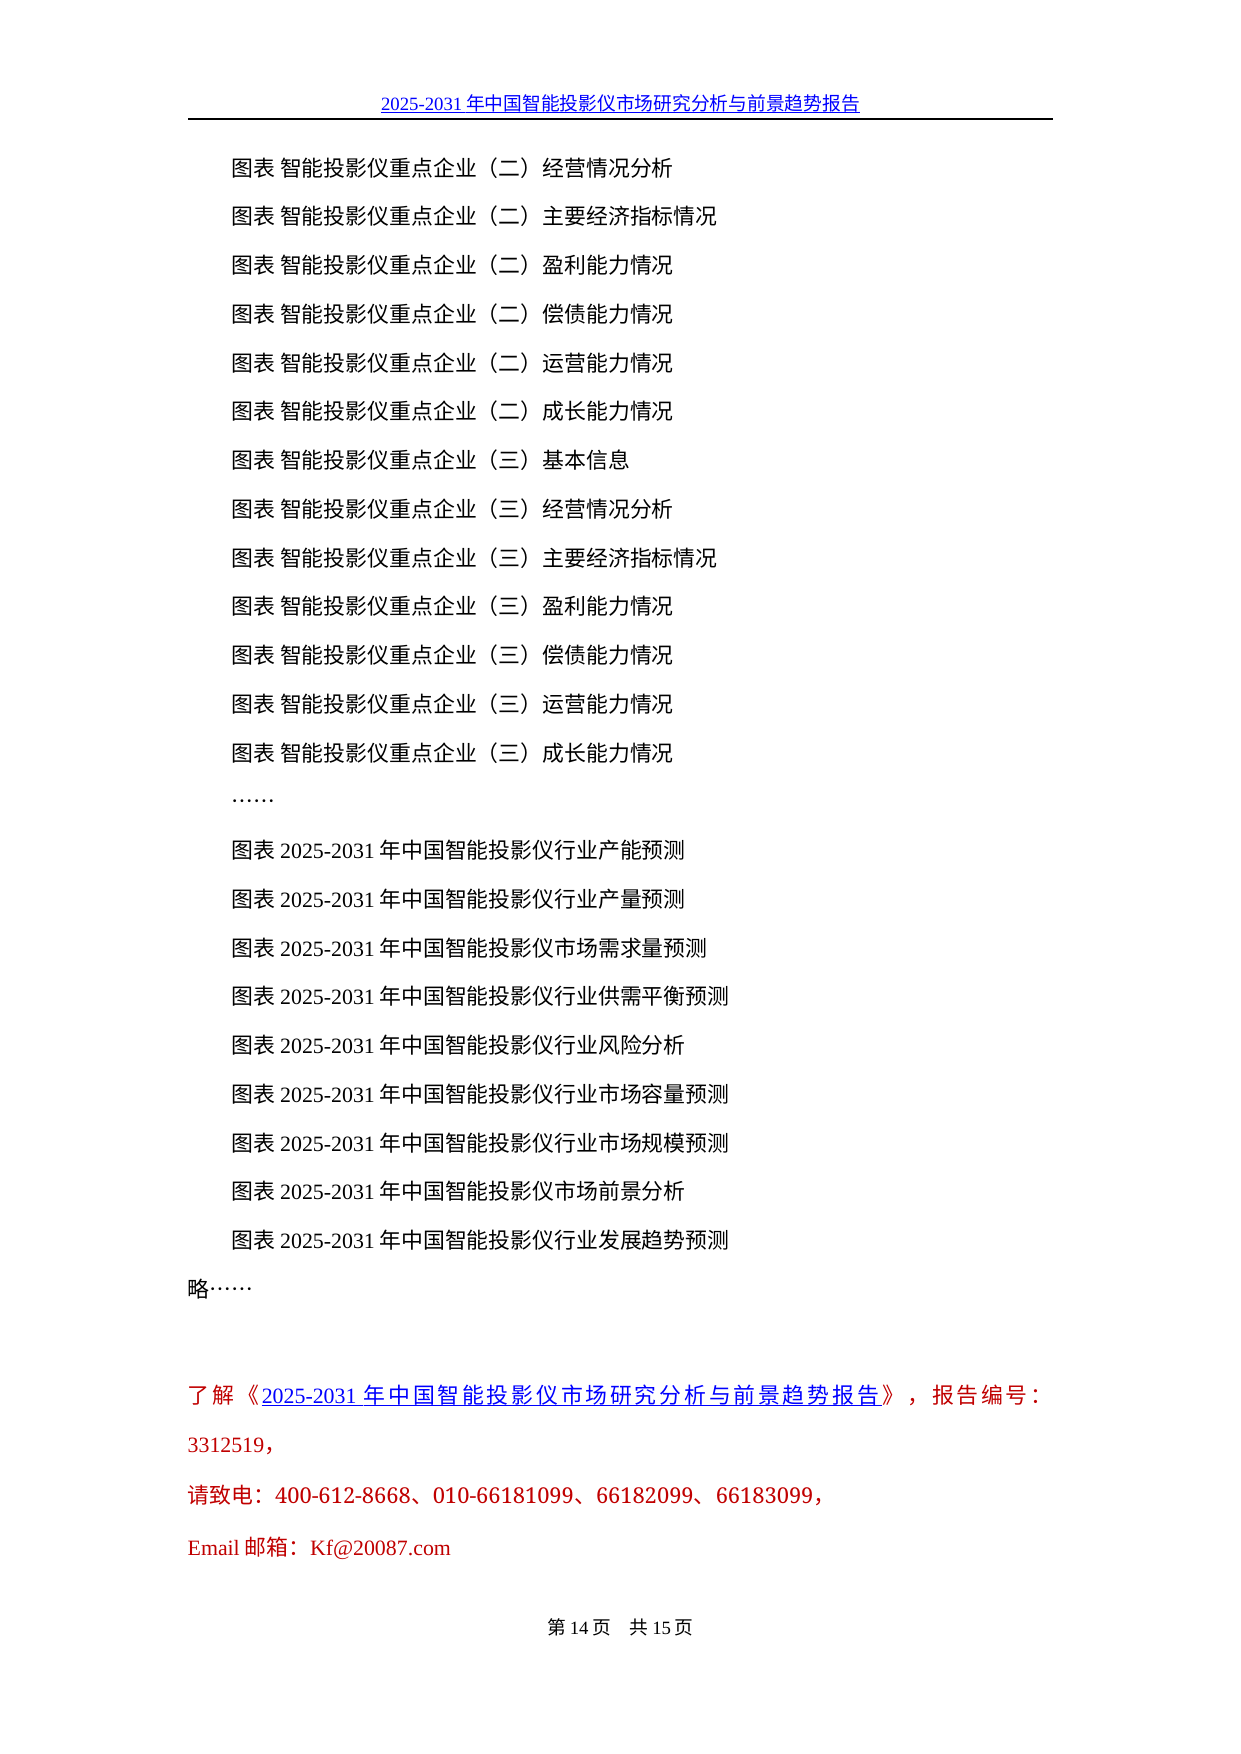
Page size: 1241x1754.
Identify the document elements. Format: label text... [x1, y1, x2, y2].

text 请致电：400-612-8668、010-66181099、66182099、66183099， [187, 1478, 1053, 1511]
text 了解《2025-2031年中国智能投影仪市场研究分析与前景趋势报告》，报告编号：3312519， [187, 1378, 1053, 1459]
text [187, 150, 1053, 1304]
text Email邮箱：Kf@20087.com [187, 1530, 1053, 1562]
